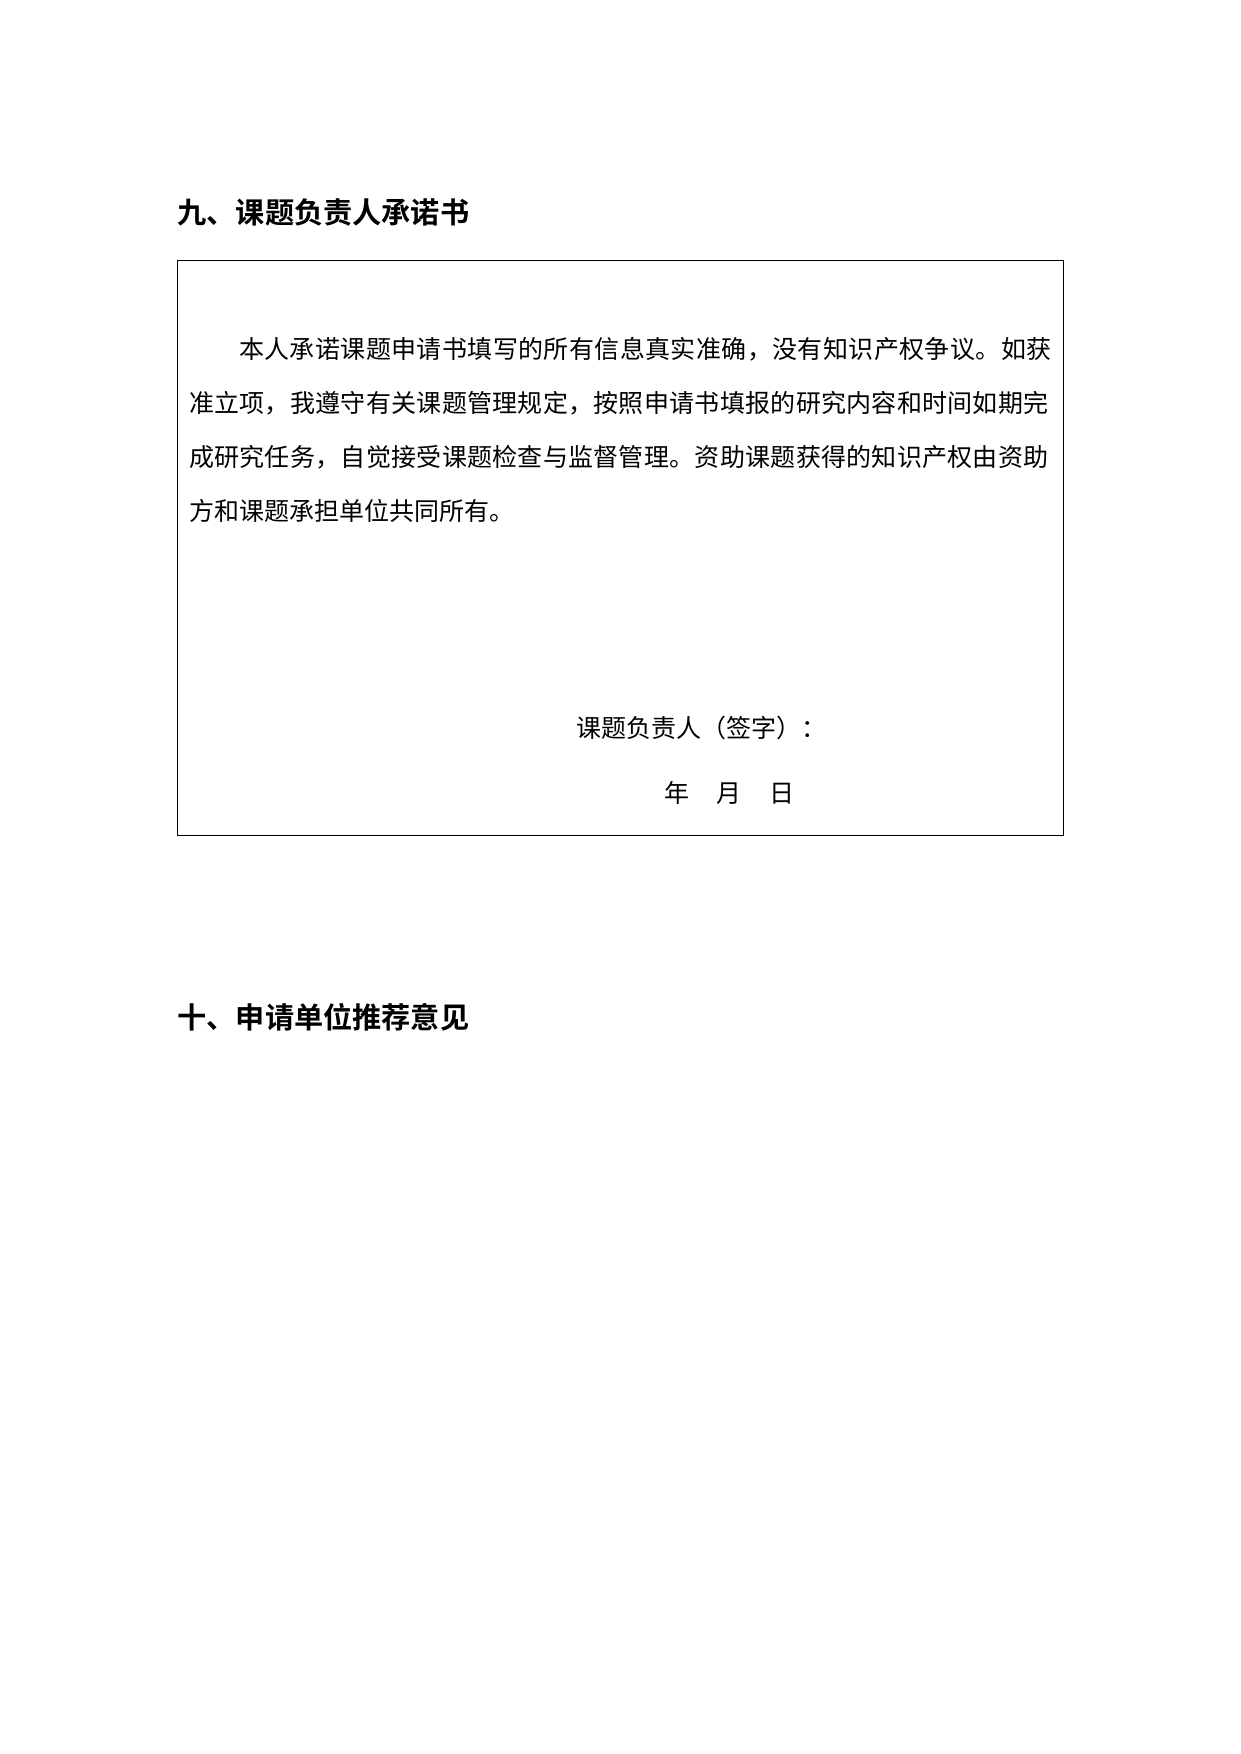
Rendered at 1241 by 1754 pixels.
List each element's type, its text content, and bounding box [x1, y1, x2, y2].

text 十、申请单位推荐意见 [177, 983, 1063, 1048]
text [177, 178, 1063, 243]
table_header 本人承诺课题申请书填写的所有信息真实准确，没有知识产权争议。如获准立项，我遵守有关课题管理规定，按照申请书填报的研究内容和时间如期完成研究任务，自觉接受课题检查与监督管理。资助课题获得的知识产权由资助方和课题承担单位共同所有。 课题负责人（签字）： 年 月 日 [178, 261, 1063, 835]
